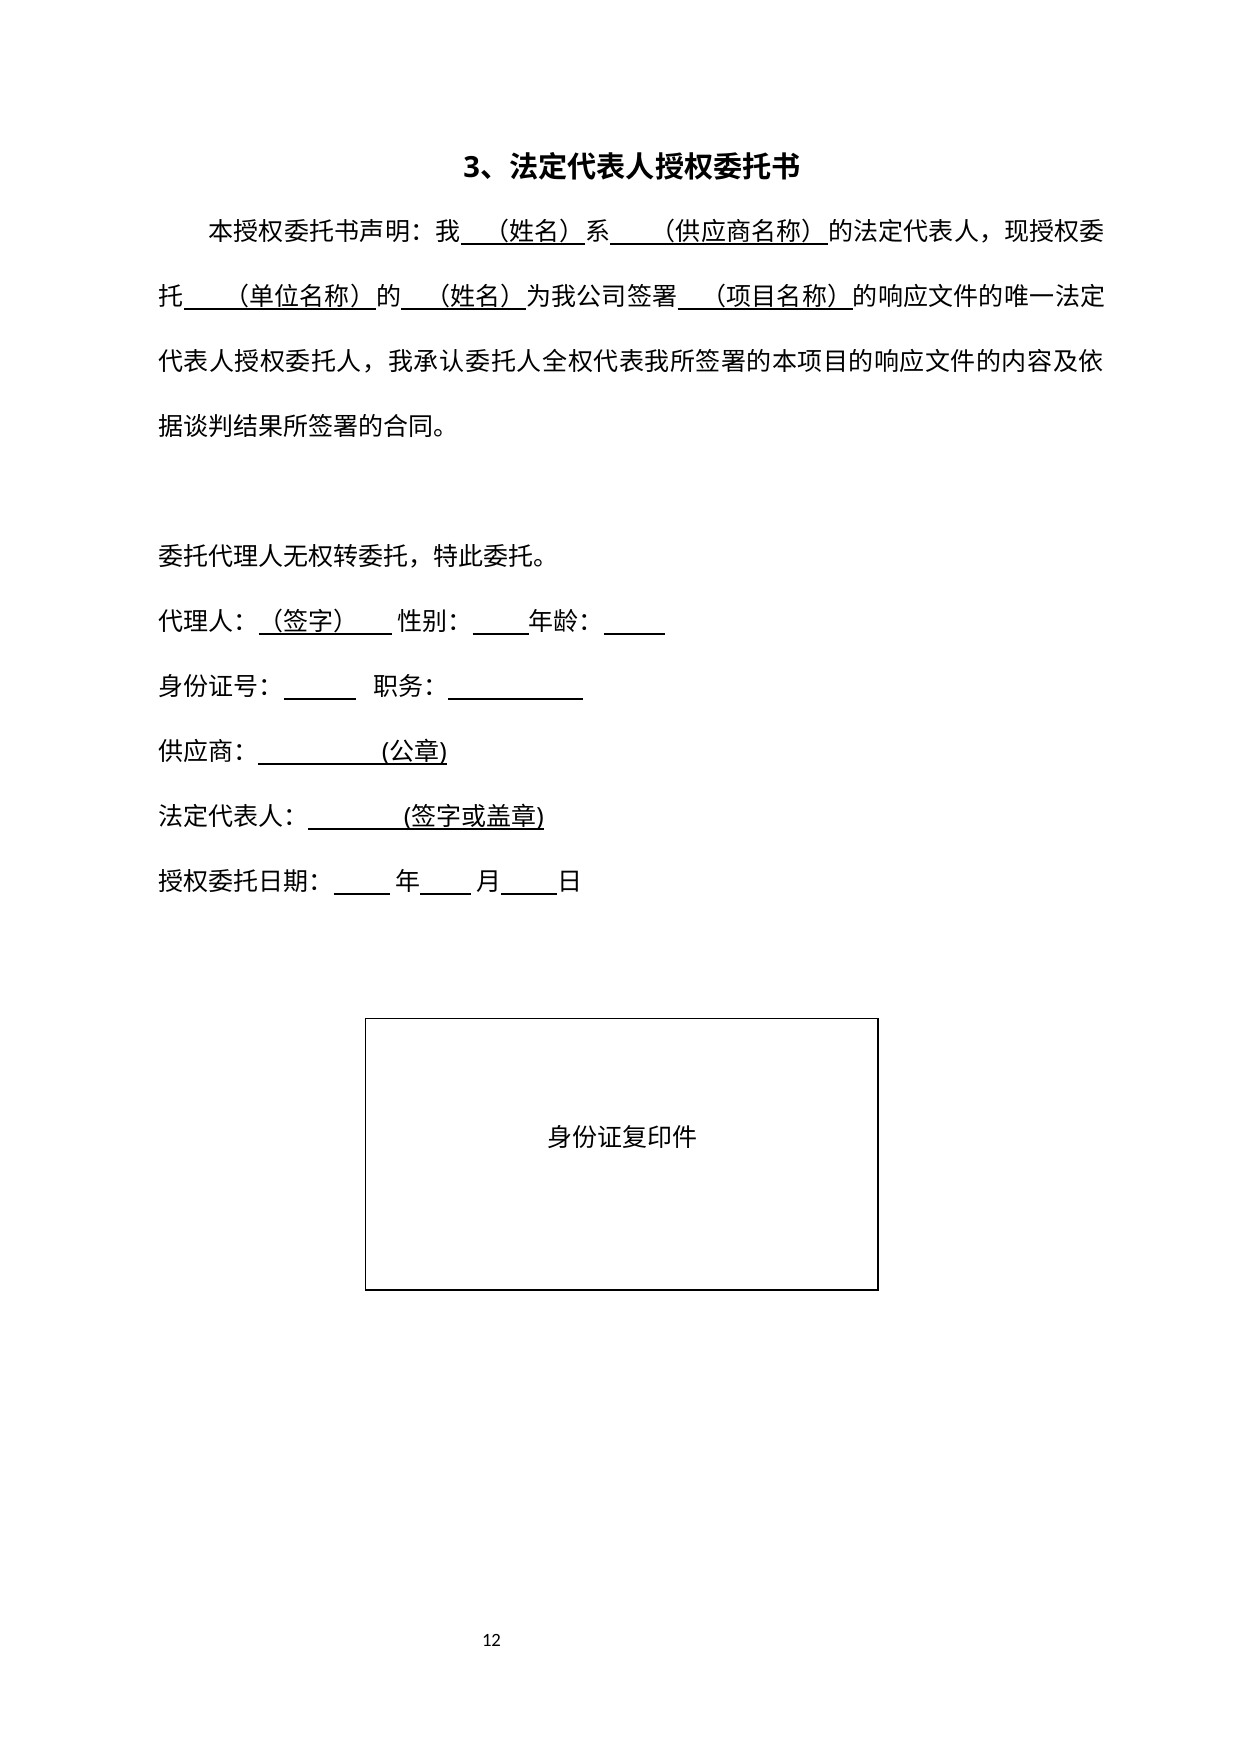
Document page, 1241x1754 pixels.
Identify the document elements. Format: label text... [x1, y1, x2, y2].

text 3、法定代表人授权委托书 [158, 132, 1106, 197]
text 法定代表人： (签字或盖章) [158, 782, 1106, 847]
text 代理人：（签字） 性别： 年龄： [158, 587, 1106, 652]
text 本授权委托书声明：我 （姓名）系 （供应商名称）的法定代表人，现授权委托 （单位名称）的 （姓名）为我公司签署 （项目名称）的响应文件的唯一法定代表人授权委托人，我承认委托人全权代表我所签署的本项目的响应文件的内容及依据谈判结果所签署的合同。 [158, 197, 1106, 457]
text 委托代理人无权转委托，特此委托。 [158, 522, 1106, 587]
text 身份证号： 职务： [158, 652, 1106, 717]
text 供应商： (公章) [158, 717, 1106, 782]
text 授权委托日期： 年 月 日 [158, 847, 1106, 912]
